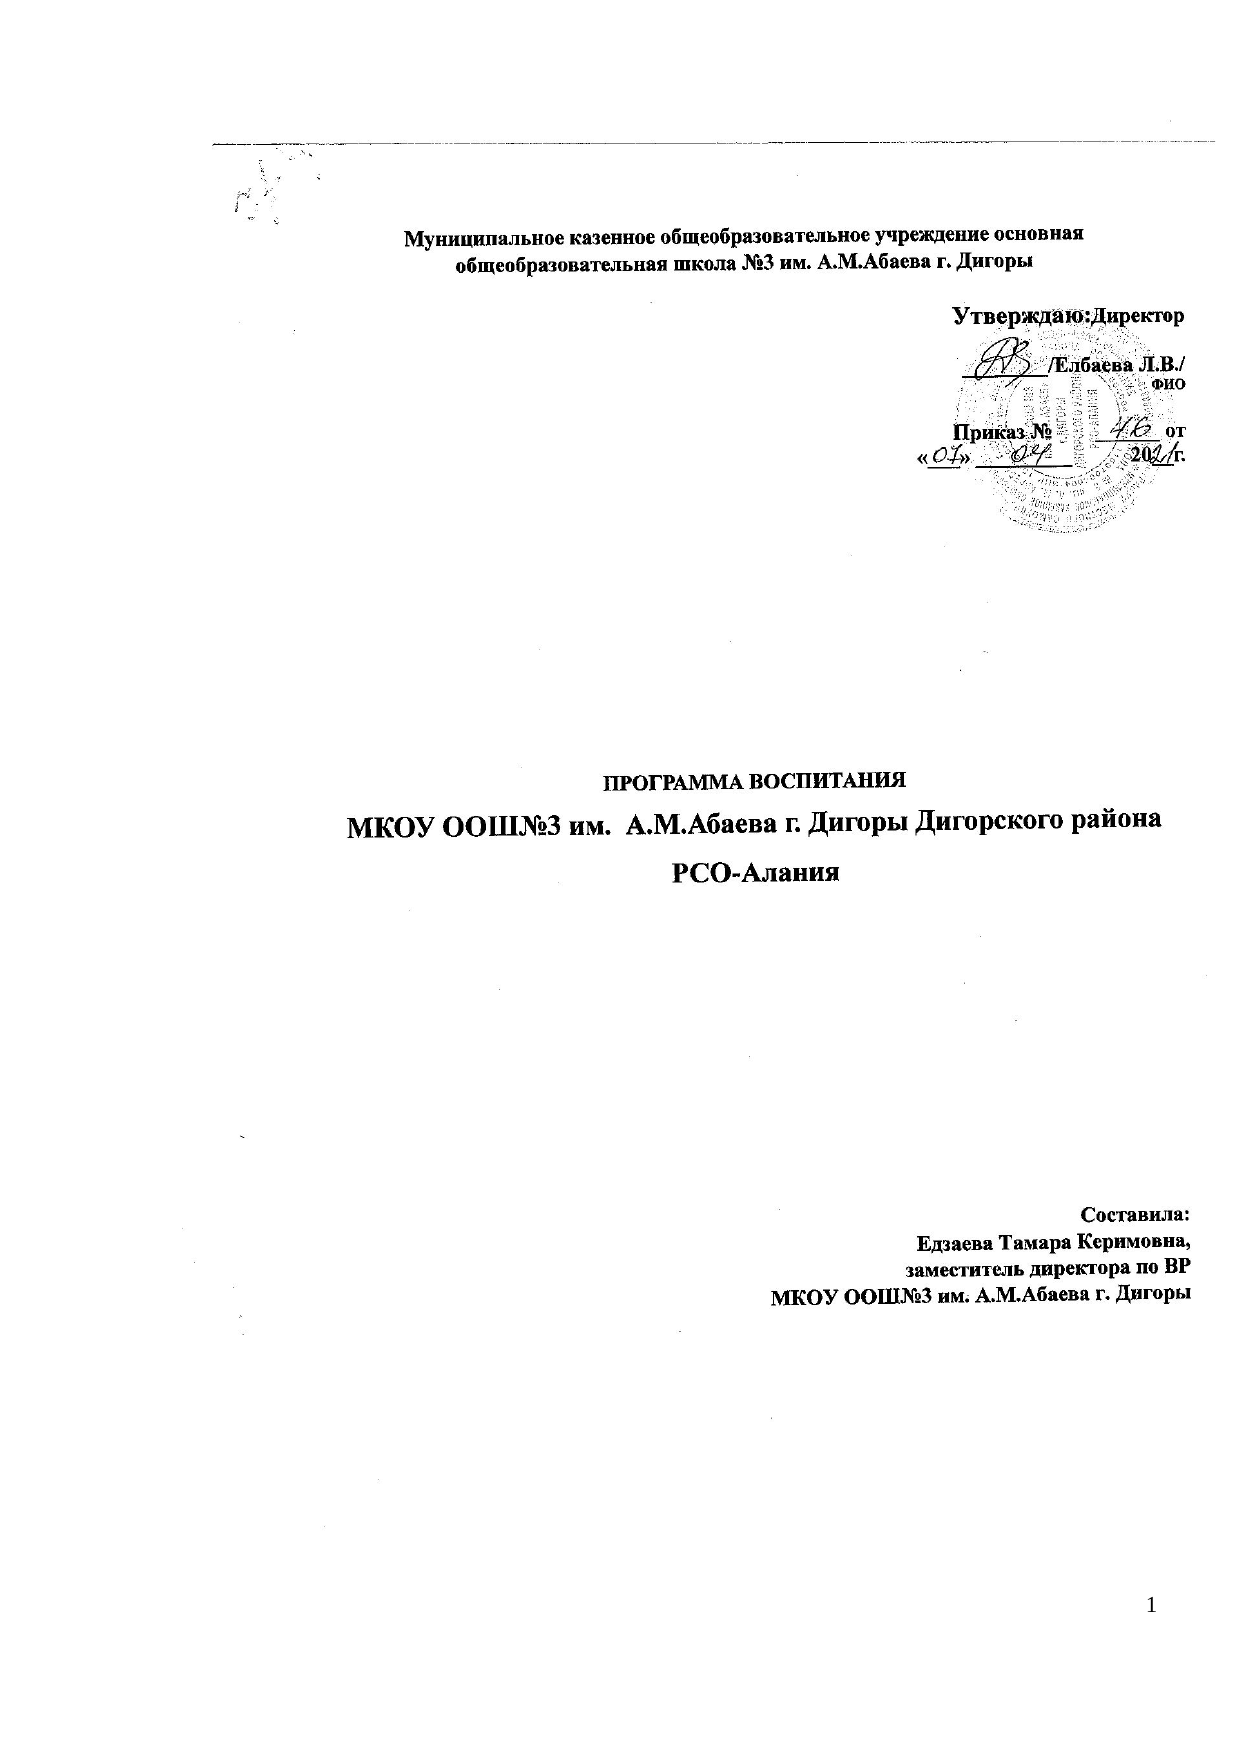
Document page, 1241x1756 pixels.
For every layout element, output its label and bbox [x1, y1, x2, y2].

picture [182, 93, 1216, 1568]
